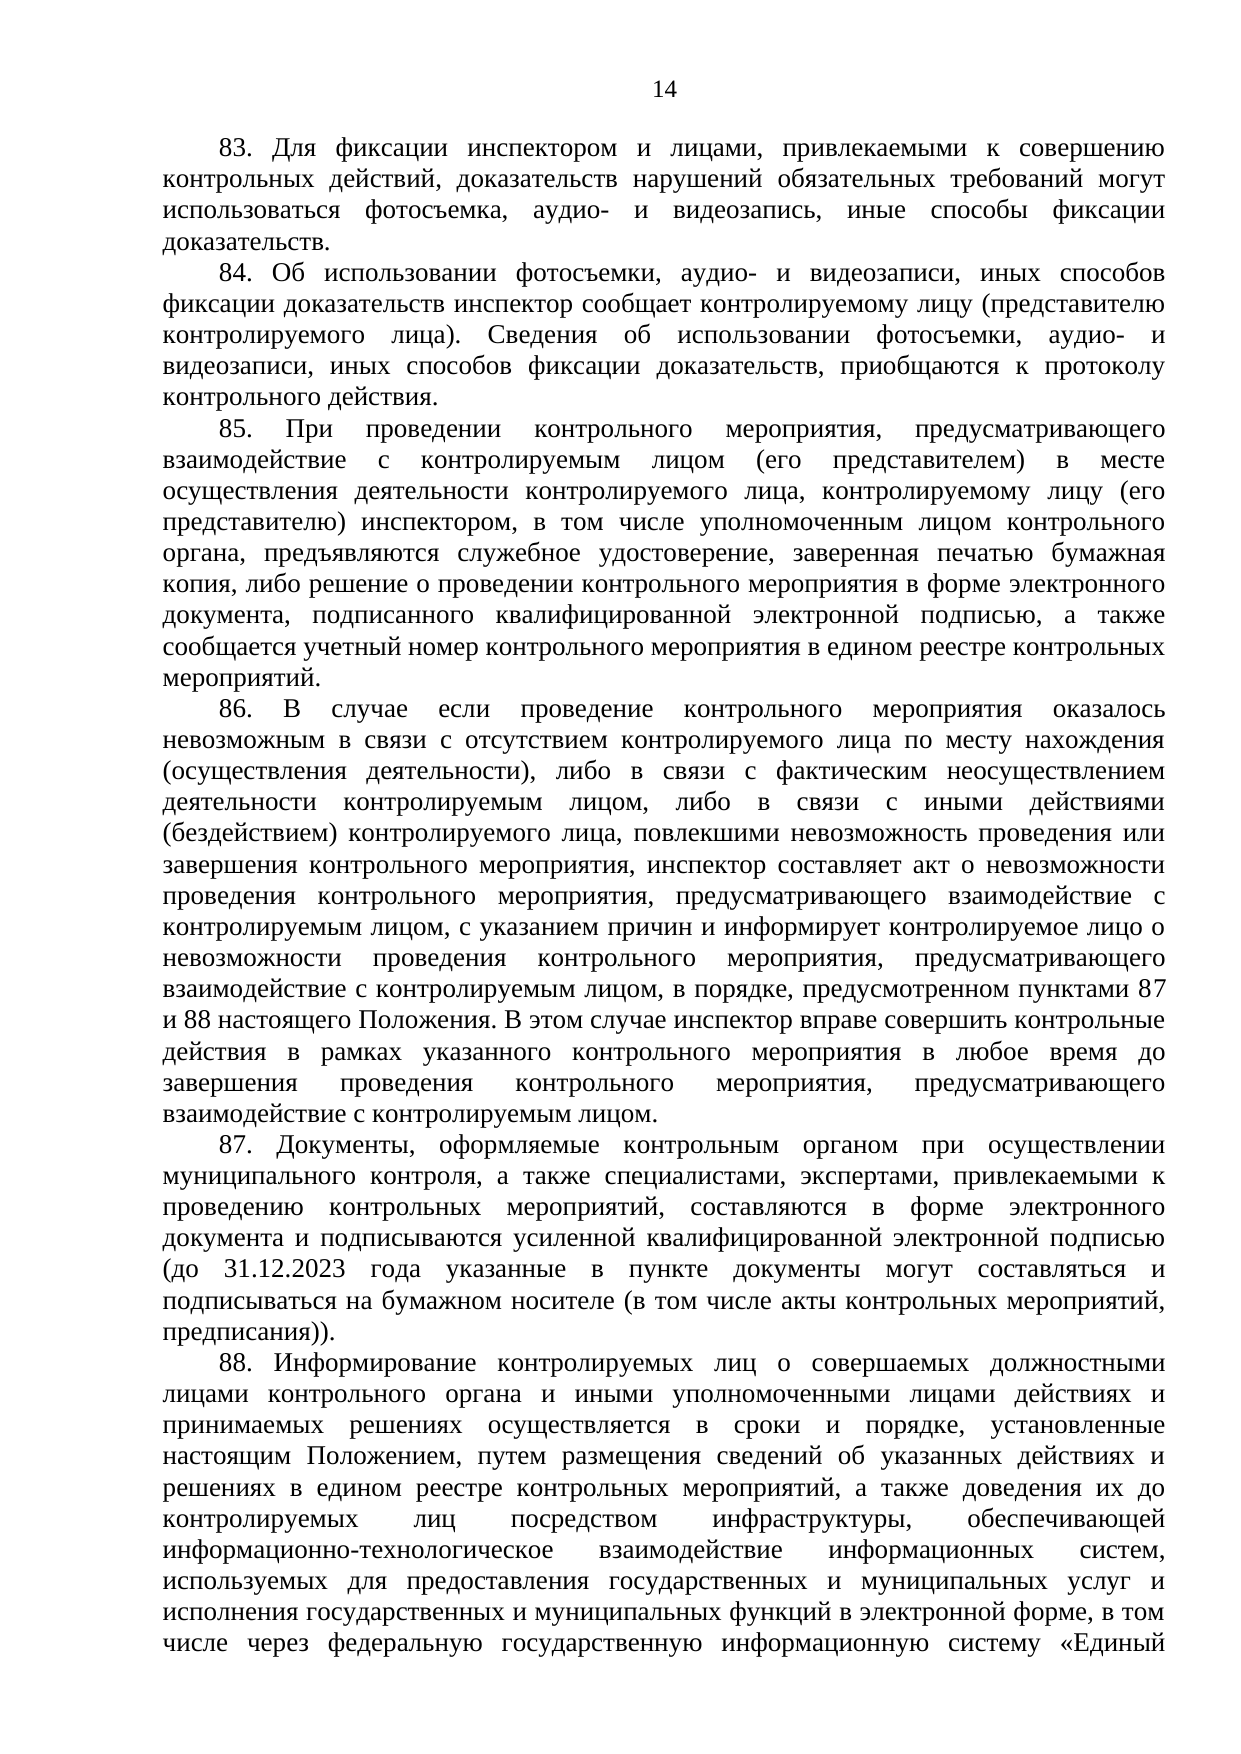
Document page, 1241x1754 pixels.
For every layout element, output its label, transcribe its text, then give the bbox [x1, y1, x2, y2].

text 86. В случае если проведение контрольного мероприятия оказалось невозможным в связи с отсутствием контролируемого лица по месту нахождения (осуществления деятельности), либо в связи с фактическим неосуществлением деятельности контролируемым лицом, либо в связи с иными действиями (бездействием) контролируемого лица, повлекшими невозможность проведения или завершения контрольного мероприятия, инспектор составляет акт о невозможности проведения контрольного мероприятия, предусматривающего взаимодействие с контролируемым лицом, с указанием причин и информирует контролируемое лицо о невозможности проведения контрольного мероприятия, предусматривающего взаимодействие с контролируемым лицом, в порядке, предусмотренном пунктами 87 и 88 настоящего Положения. В этом случае инспектор вправе совершить контрольные действия в рамках указанного контрольного мероприятия в любое время до завершения проведения контрольного мероприятия, предусматривающего взаимодействие с контролируемым лицом. [162, 692, 1166, 1128]
text 84. Об использовании фотосъемки, аудио- и видеозаписи, иных способов фиксации доказательств инспектор сообщает контролируемому лицу (представителю контролируемого лица). Сведения об использовании фотосъемки, аудио- и видеозаписи, иных способов фиксации доказательств, приобщаются к протоколу контрольного действия. [162, 256, 1166, 412]
text 87. Документы, оформляемые контрольным органом при осуществлении муниципального контроля, а также специалистами, экспертами, привлекаемыми к проведению контрольных мероприятий, составляются в форме электронного документа и подписываются усиленной квалифицированной электронной подписью (до 31.12.2023 года указанные в пункте документы могут составляться и подписываться на бумажном носителе (в том числе акты контрольных мероприятий, предписания)). [162, 1128, 1166, 1346]
text 85. При проведении контрольного мероприятия, предусматривающего взаимодействие с контролируемым лицом (его представителем) в месте осуществления деятельности контролируемого лица, контролируемому лицу (его представителю) инспектором, в том числе уполномоченным лицом контрольного органа, предъявляются служебное удостоверение, заверенная печатью бумажная копия, либо решение о проведении контрольного мероприятия в форме электронного документа, подписанного квалифицированной электронной подписью, а также сообщается учетный номер контрольного мероприятия в едином реестре контрольных мероприятий. [162, 412, 1166, 692]
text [162, 1346, 1166, 1657]
text 83. Для фиксации инспектором и лицами, привлекаемыми к совершению контрольных действий, доказательств нарушений обязательных требований могут использоваться фотосъемка, аудио- и видеозапись, иные способы фиксации доказательств. [162, 131, 1166, 256]
